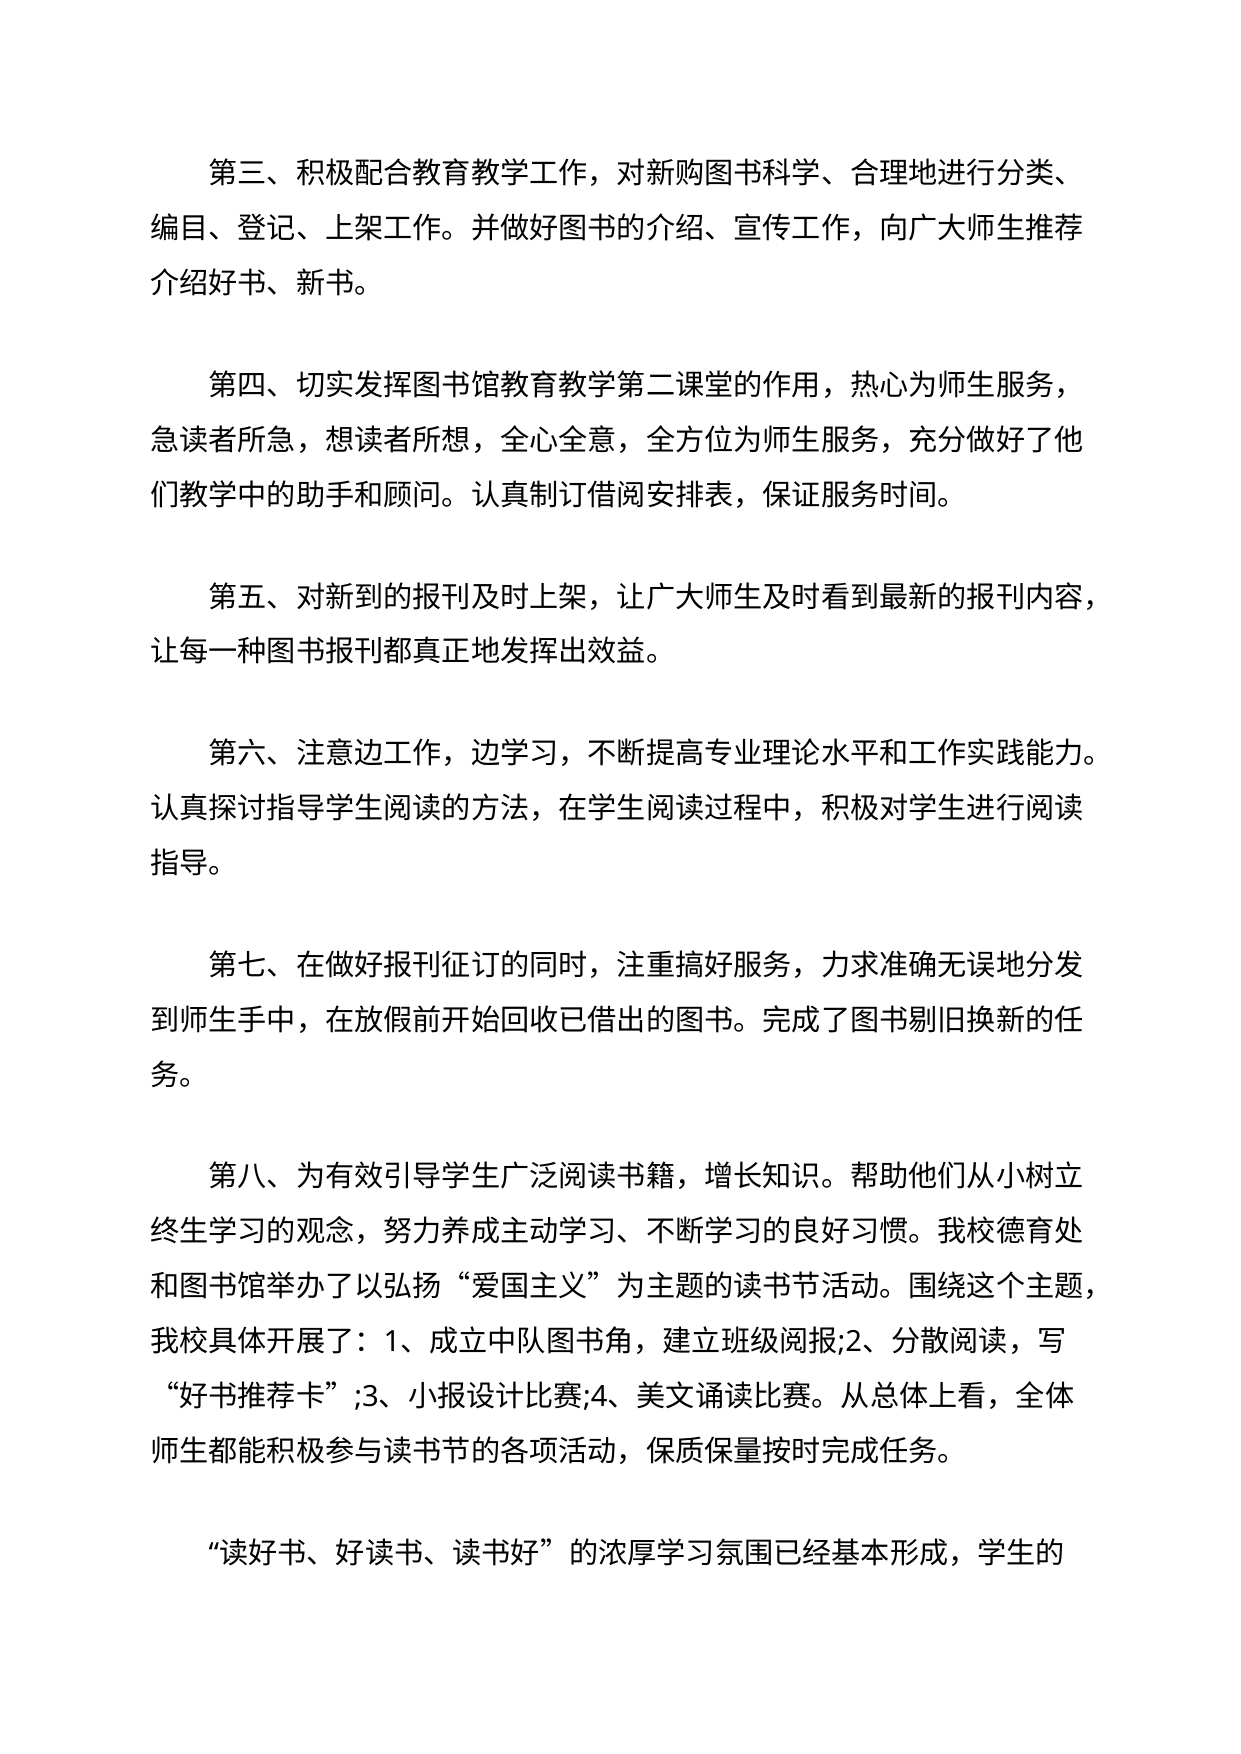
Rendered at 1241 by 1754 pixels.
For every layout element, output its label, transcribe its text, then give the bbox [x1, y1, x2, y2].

text 第五、对新到的报刊及时上架，让广大师生及时看到最新的报刊内容，让每一种图书报刊都真正地发挥出效益。 [150, 573, 1090, 670]
text 第六、注意边工作，边学习，不断提高专业理论水平和工作实践能力。认真探讨指导学生阅读的方法，在学生阅读过程中，积极对学生进行阅读指导。 [150, 730, 1090, 882]
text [150, 1529, 1090, 1572]
text 第三、积极配合教育教学工作，对新购图书科学、合理地进行分类、编目、登记、上架工作。并做好图书的介绍、宣传工作，向广大师生推荐介绍好书、新书。 [150, 150, 1090, 302]
text 第八、为有效引导学生广泛阅读书籍，增长知识。帮助他们从小树立终生学习的观念，努力养成主动学习、不断学习的良好习惯。我校德育处和图书馆举办了以弘扬“爱国主义”为主题的读书节活动。围绕这个主题，我校具体开展了：1、成立中队图书角，建立班级阅报;2、分散阅读，写“好书推荐卡”;3、小报设计比赛;4、美文诵读比赛。从总体上看，全体师生都能积极参与读书节的各项活动，保质保量按时完成任务。 [150, 1153, 1090, 1470]
text 第四、切实发挥图书馆教育教学第二课堂的作用，热心为师生服务，急读者所急，想读者所想，全心全意，全方位为师生服务，充分做好了他们教学中的助手和顾问。认真制订借阅安排表，保证服务时间。 [150, 362, 1090, 514]
text 第七、在做好报刊征订的同时，注重搞好服务，力求准确无误地分发到师生手中，在放假前开始回收已借出的图书。完成了图书剔旧换新的任务。 [150, 941, 1090, 1093]
